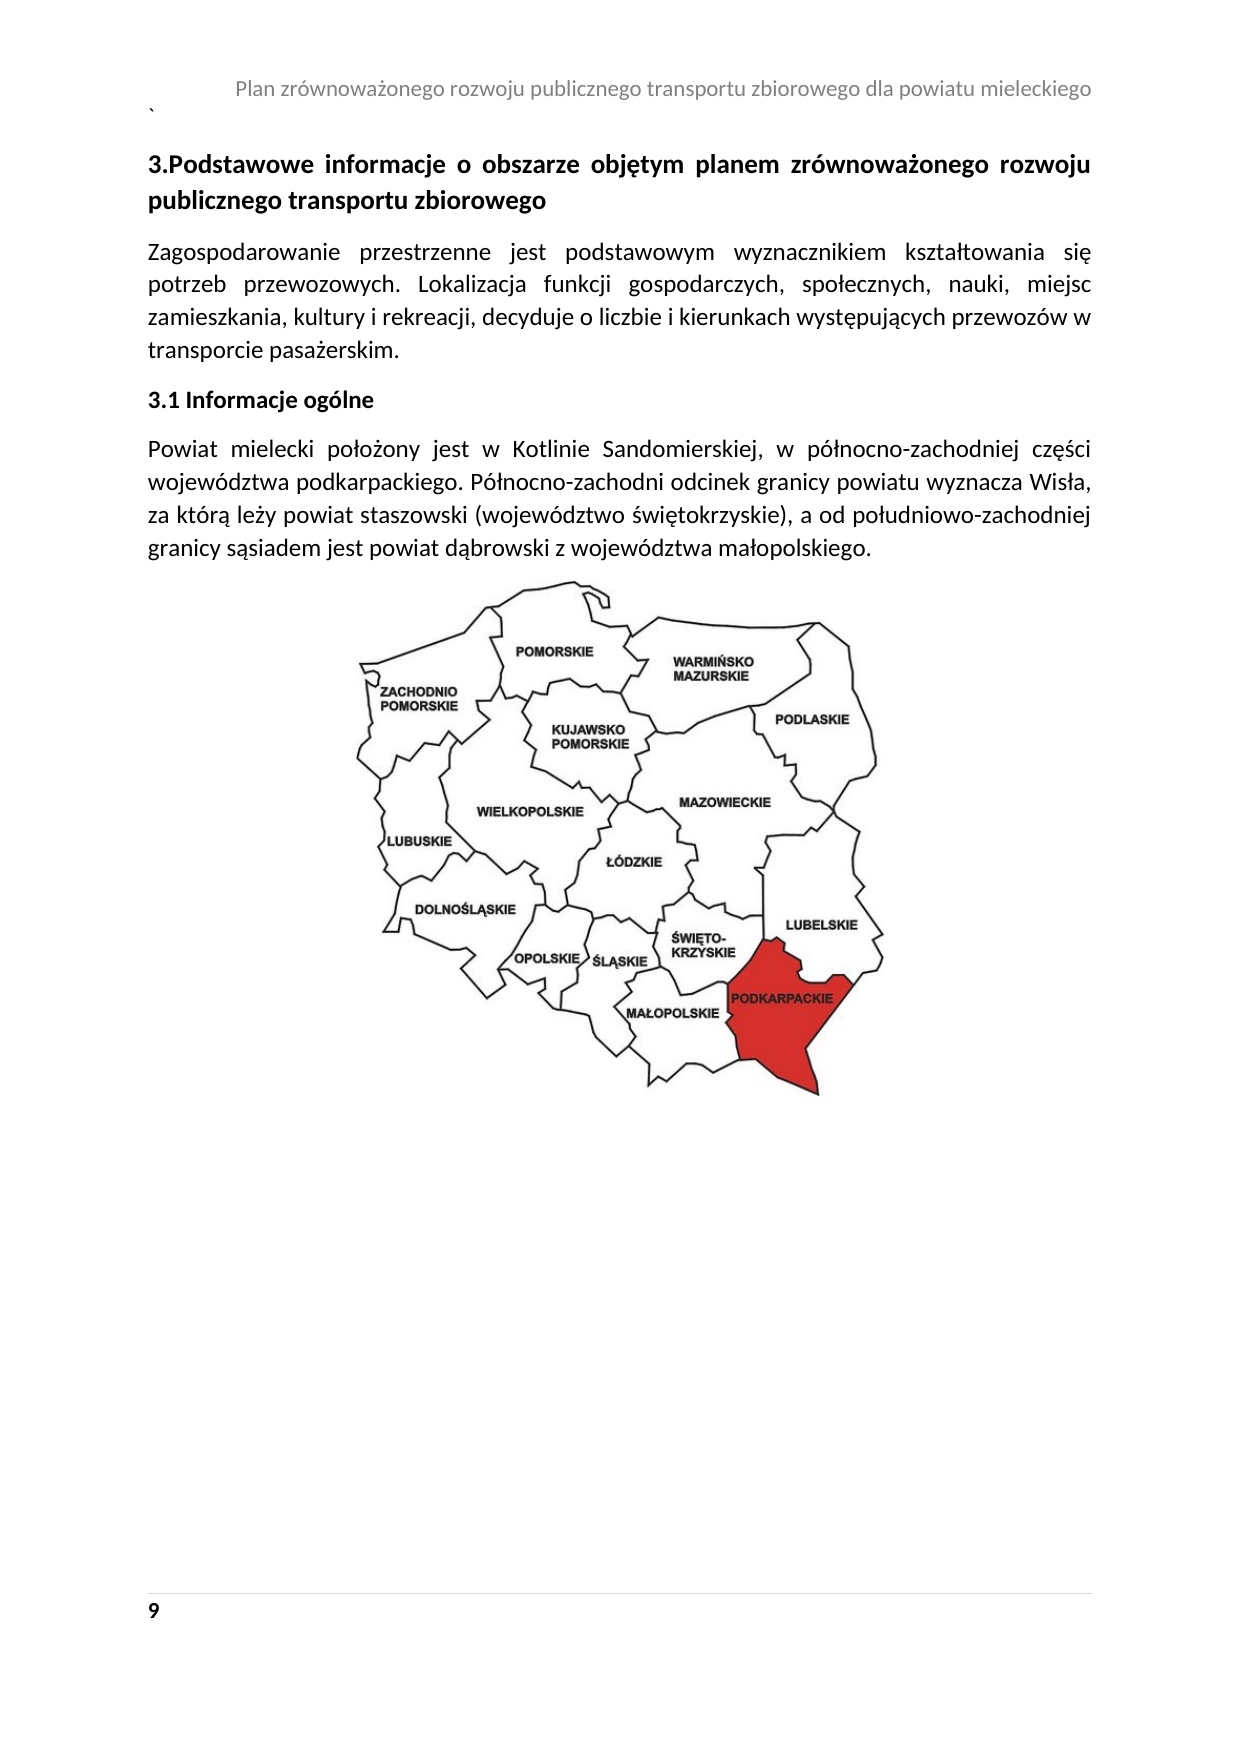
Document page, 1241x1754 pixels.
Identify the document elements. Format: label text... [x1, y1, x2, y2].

text Zagospodarowanie przestrzenne jest podstawowym wyznacznikiem kształtowania się potrzeb przewozowych. Lokalizacja funkcji gospodarczych, społecznych, nauki, miejsc zamieszkania, kultury i rekreacji, decyduje o liczbie i kierunkach występujących przewozów w transporcie pasażerskim. [148, 236, 1092, 365]
text 3.Podstawowe informacje o obszarze objętym planem zrównoważonego rozwoju publicznego transportu zbiorowego [148, 148, 1092, 216]
picture [356, 581, 884, 1096]
text 3.1 Informacje ogólne [148, 384, 1092, 414]
text Powiat mielecki położony jest w Kotlinie Sandomierskiej, w północno-zachodniej części województwa podkarpackiego. Północno-zachodni odcinek granicy powiatu wyznacza Wisła, za którą leży powiat staszowski (województwo świętokrzyskie), a od południowo-zachodniej granicy sąsiadem jest powiat dąbrowski z województwa małopolskiego. [148, 433, 1092, 563]
